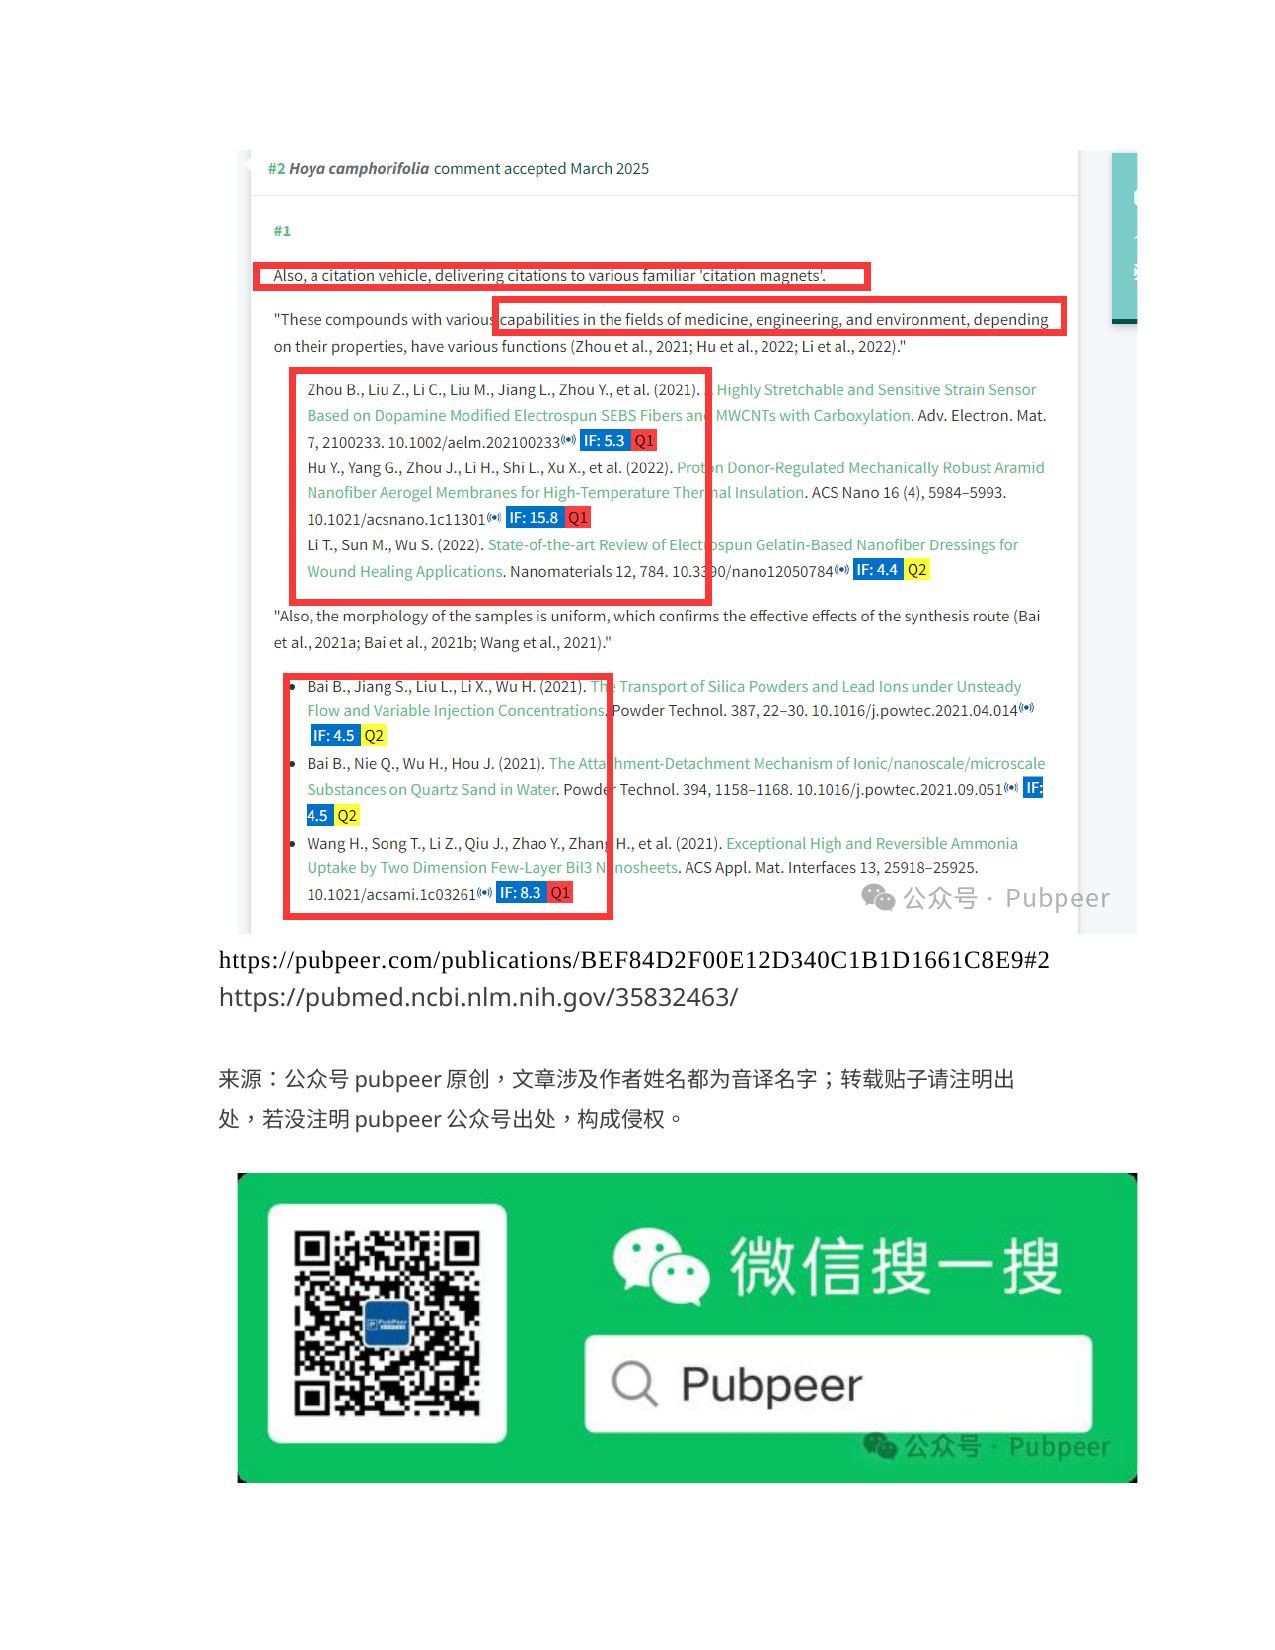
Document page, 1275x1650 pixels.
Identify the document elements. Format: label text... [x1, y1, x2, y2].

text 来源：公众号pubpeer原创，文章涉及作者姓名都为音译名字；转载贴子请注明出处，若没注明pubpeer公众号出处，构成侵权。 [219, 1054, 1056, 1134]
picture [237, 1173, 1138, 1483]
text https://pubpeer.com/publications/BEF84D2F00E12D340C1B1D1661C8E9#2 [219, 934, 1056, 974]
picture [237, 150, 1138, 934]
text https://pubmed.ncbi.nlm.nih.gov/35832463/ [219, 974, 1056, 1014]
